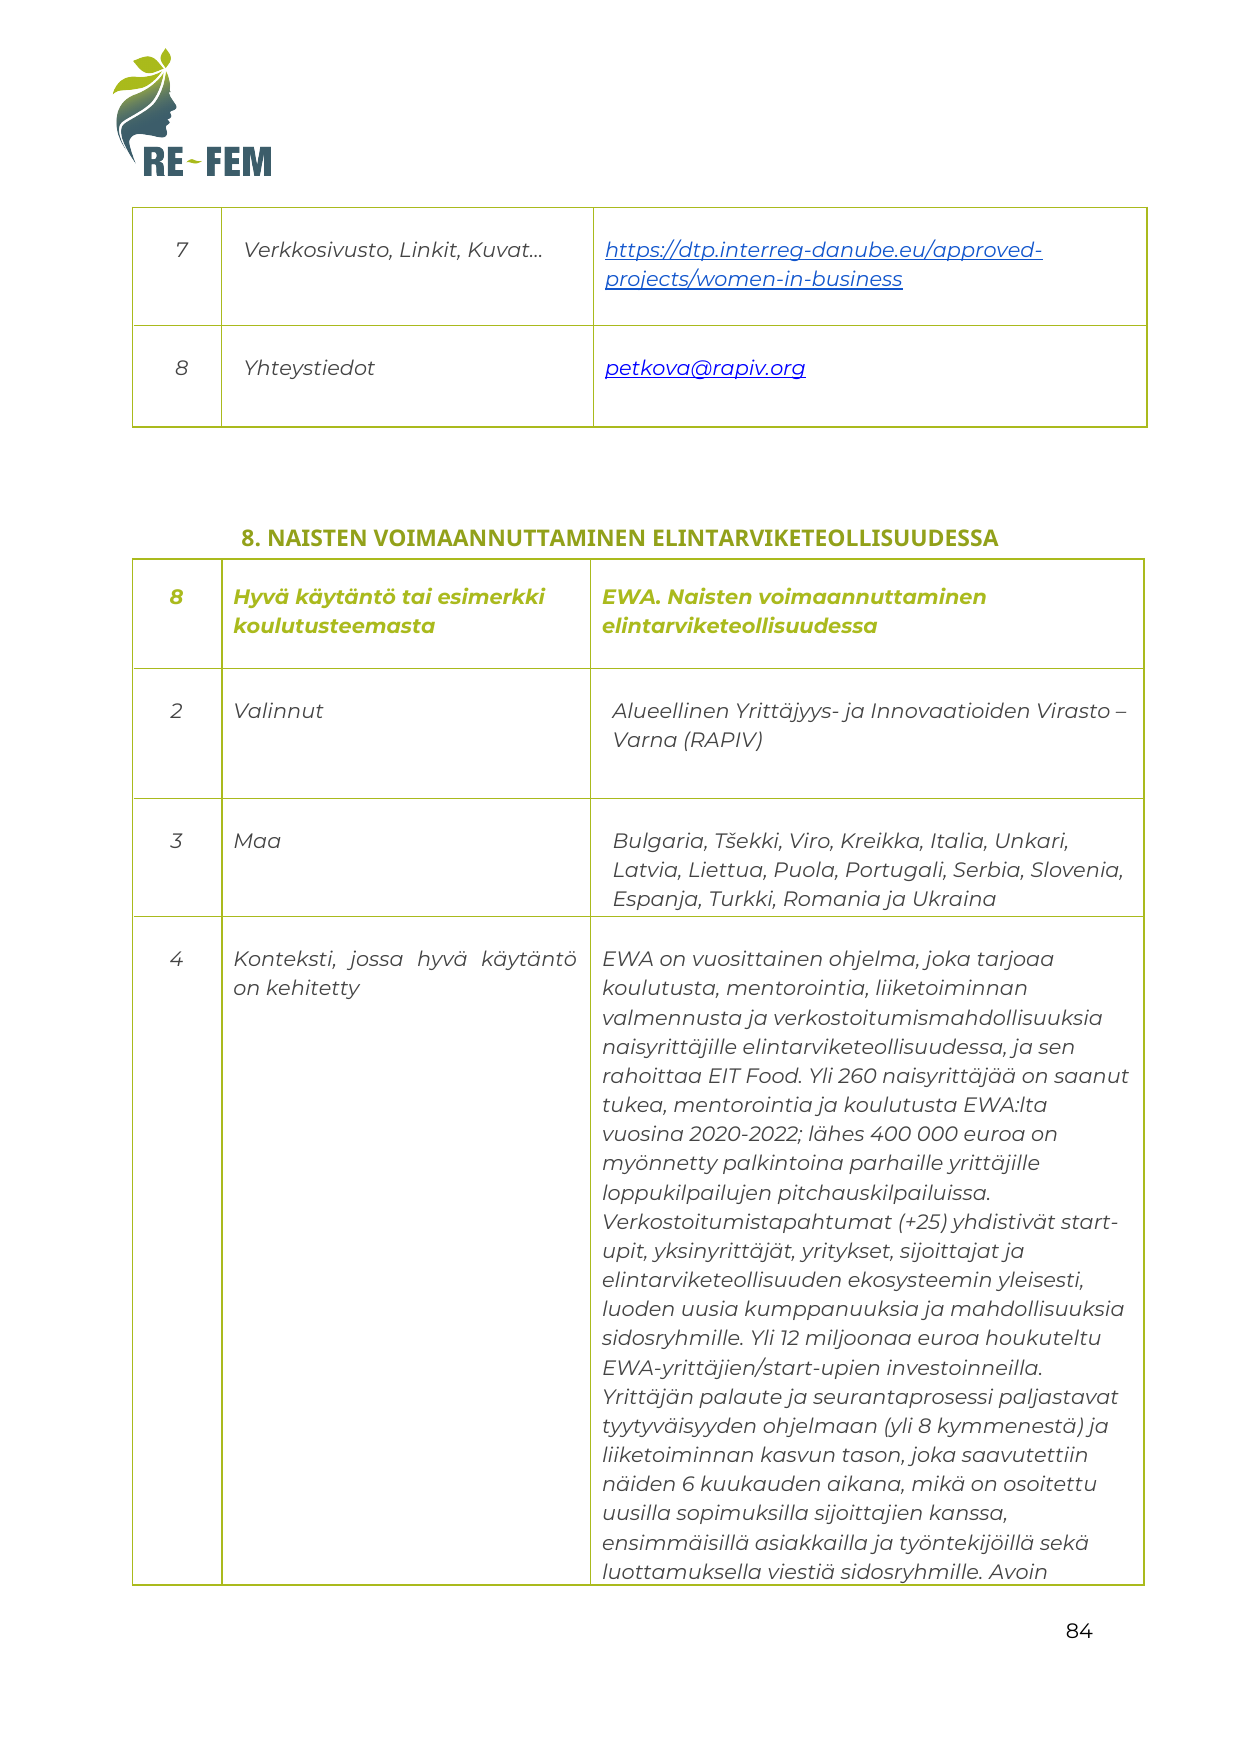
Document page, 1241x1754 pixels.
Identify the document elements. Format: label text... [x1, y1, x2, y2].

text 8. NAISTEN VOIMAANNUTTAMINEN ELINTARVIKETEOLLISUUDESSA [148, 522, 1093, 553]
table_cell Verkkosivusto, Linkit, Kuvat… [222, 208, 593, 325]
table_cell 7 [133, 208, 221, 325]
table_cell 2 [133, 669, 221, 798]
picture [112, 48, 271, 176]
table_cell Valinnut [223, 669, 590, 798]
table_cell Yhteystiedot [222, 326, 593, 426]
table_header 8 [133, 560, 221, 667]
table_cell Konteksti, jossa hyvä käytäntö on kehitetty [223, 917, 590, 1584]
table_cell Maa [223, 799, 590, 916]
table_header Hyvä käytäntö tai esimerkki koulutusteemasta [223, 560, 590, 667]
table_cell https://dtp.interreg-danube.eu/approved-projects/women-in-business [594, 208, 1146, 325]
table_cell Alueellinen Yrittäjyys- ja Innovaatioiden Virasto – Varna (RAPIV) [591, 669, 1143, 798]
table_cell 8 [133, 326, 221, 426]
table_cell 3 [133, 799, 221, 916]
table_cell petkova@rapiv.org [594, 326, 1146, 426]
table_header EWA. Naisten voimaannuttaminen elintarviketeollisuudessa [591, 560, 1143, 667]
table_cell Bulgaria, Tšekki, Viro, Kreikka, Italia, Unkari, Latvia, Liettua, Puola, Portugali, Serbia, Slovenia, Espanja, Turkki, Romania ja Ukraina [591, 799, 1143, 916]
table_cell 4 [133, 917, 221, 1584]
